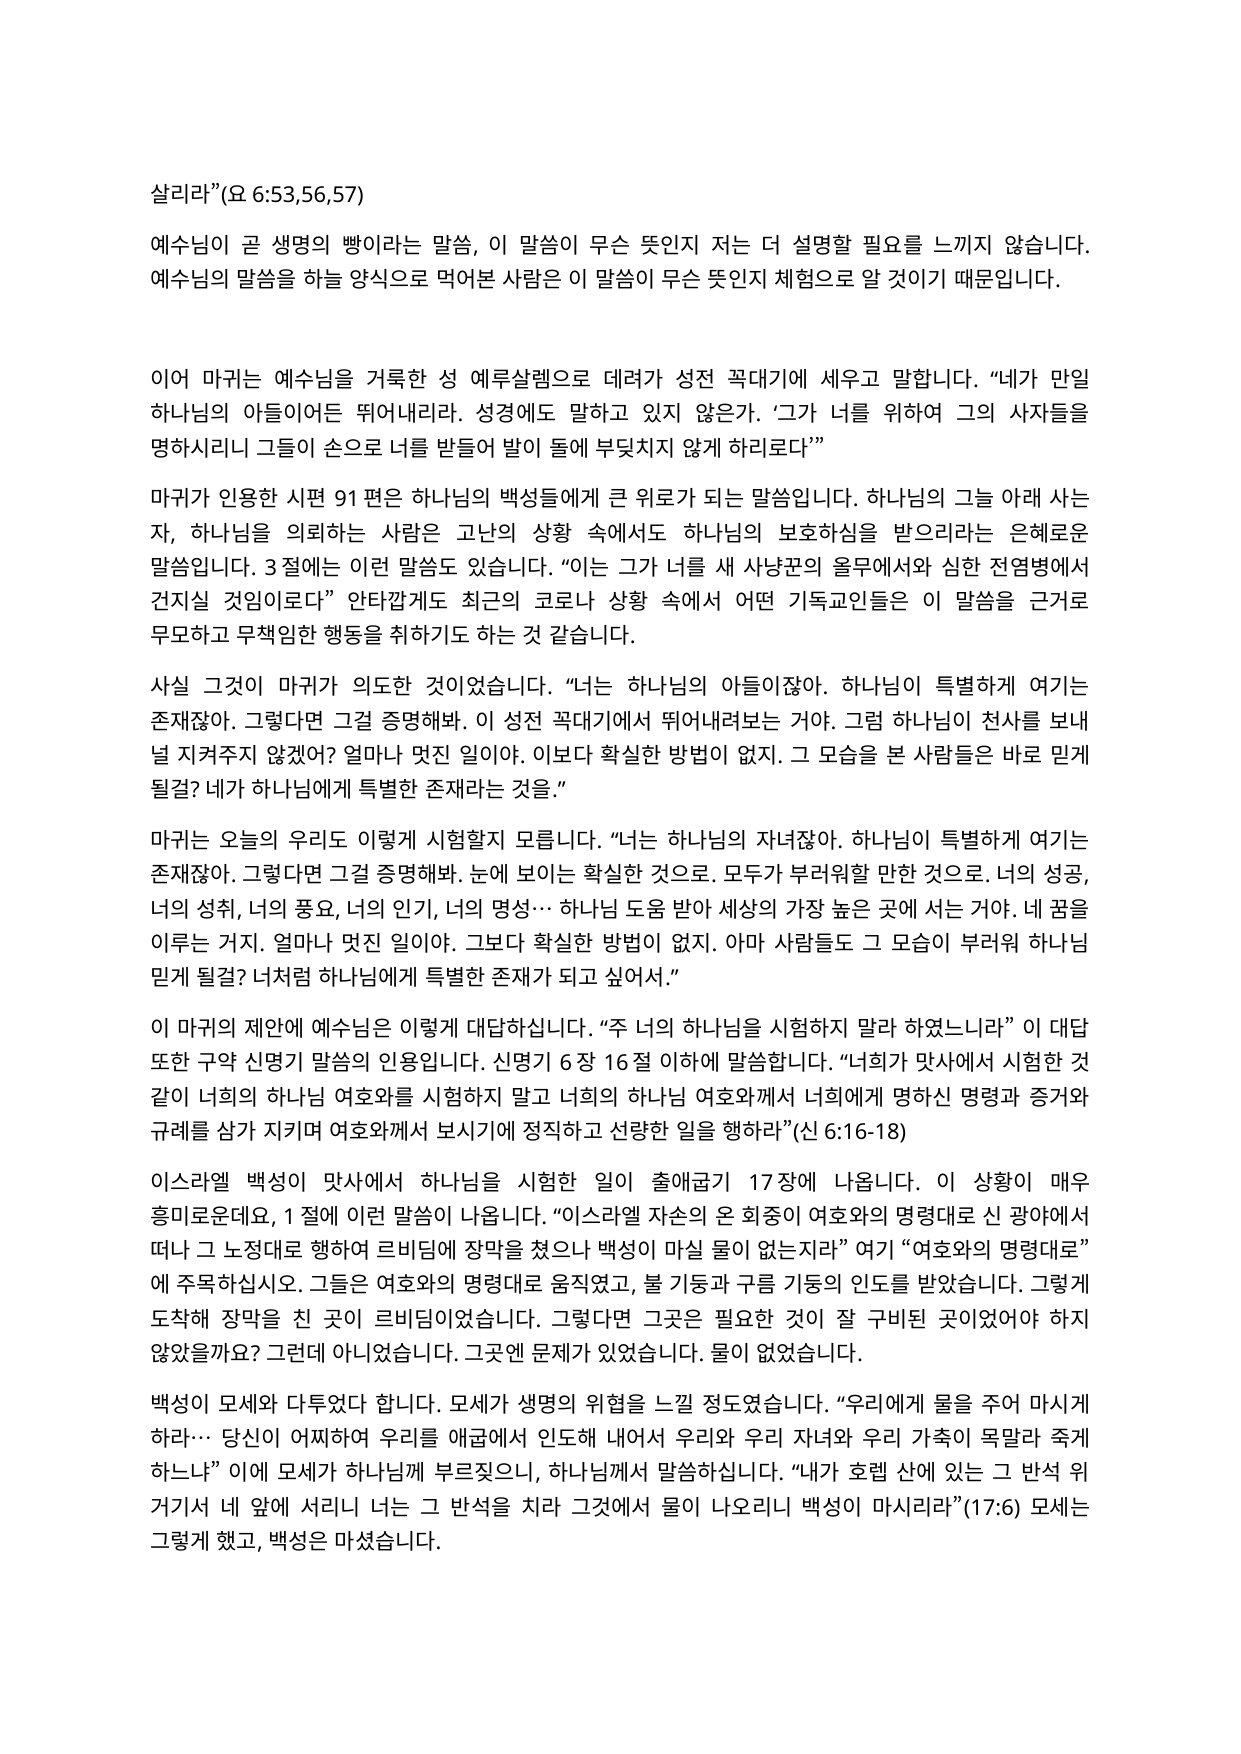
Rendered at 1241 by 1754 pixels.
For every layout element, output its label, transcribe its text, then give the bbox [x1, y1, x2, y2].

text 마귀는 오늘의 우리도 이렇게 시험할지 모릅니다. “너는 하나님의 자녀잖아. 하나님이 특별하게 여기는 존재잖아. 그렇다면 그걸 증명해봐. 눈에 보이는 확실한 것으로. 모두가 부러워할 만한 것으로. 너의 성공, 너의 성취, 너의 풍요, 너의 인기, 너의 명성… 하나님 도움 받아 세상의 가장 높은 곳에 서는 거야. 네 꿈을 이루는 거지. 얼마나 멋진 일이야. 그보다 확실한 방법이 없지. 아마 사람들도 그 모습이 부러워 하나님 믿게 될걸? 너처럼 하나님에게 특별한 존재가 되고 싶어서.” [150, 823, 1090, 992]
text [150, 177, 1090, 209]
text 이어 마귀는 예수님을 거룩한 성 예루살렘으로 데려가 성전 꼭대기에 세우고 말합니다. “네가 만일 하나님의 아들이어든 뛰어내리라. 성경에도 말하고 있지 않은가. ‘그가 너를 위하여 그의 사자들을 명하시리니 그들이 손으로 너를 받들어 발이 돌에 부딪치지 않게 하리로다’” [150, 362, 1090, 462]
text 백성이 모세와 다투었다 합니다. 모세가 생명의 위협을 느낄 정도였습니다. “우리에게 물을 주어 마시게 하라… 당신이 어찌하여 우리를 애굽에서 인도해 내어서 우리와 우리 자녀와 우리 가축이 목말라 죽게 하느냐” 이에 모세가 하나님께 부르짖으니, 하나님께서 말씀하십니다. “내가 호렙 산에 있는 그 반석 위 거기서 네 앞에 서리니 너는 그 반석을 치라 그것에서 물이 나오리니 백성이 마시리라”(17:6) 모세는 그렇게 했고, 백성은 마셨습니다. [150, 1387, 1090, 1556]
text 이 마귀의 제안에 예수님은 이렇게 대답하십니다. “주 너의 하나님을 시험하지 말라 하였느니라” 이 대답 또한 구약 신명기 말씀의 인용입니다. 신명기 6장 16절 이하에 말씀합니다. “너희가 맛사에서 시험한 것 같이 너희의 하나님 여호와를 시험하지 말고 너희의 하나님 여호와께서 너희에게 명하신 명령과 증거와 규례를 삼가 지키며 여호와께서 보시기에 정직하고 선량한 일을 행하라”(신6:16-18) [150, 1011, 1090, 1146]
text 예수님이 곧 생명의 빵이라는 말씀, 이 말씀이 무슨 뜻인지 저는 더 설명할 필요를 느끼지 않습니다. 예수님의 말씀을 하늘 양식으로 먹어본 사람은 이 말씀이 무슨 뜻인지 체험으로 알 것이기 때문입니다. [150, 228, 1090, 294]
text 이스라엘 백성이 맛사에서 하나님을 시험한 일이 출애굽기 17장에 나옵니다. 이 상황이 매우 흥미로운데요, 1절에 이런 말씀이 나옵니다. “이스라엘 자손의 온 회중이 여호와의 명령대로 신 광야에서 떠나 그 노정대로 행하여 르비딤에 장막을 쳤으나 백성이 마실 물이 없는지라” 여기 “여호와의 명령대로”에 주목하십시오. 그들은 여호와의 명령대로 움직였고, 불 기둥과 구름 기둥의 인도를 받았습니다. 그렇게 도착해 장막을 친 곳이 르비딤이었습니다. 그렇다면 그곳은 필요한 것이 잘 구비된 곳이었어야 하지 않았을까요? 그런데 아니었습니다. 그곳엔 문제가 있었습니다. 물이 없었습니다. [150, 1165, 1090, 1368]
text 사실 그것이 마귀가 의도한 것이었습니다. “너는 하나님의 아들이잖아. 하나님이 특별하게 여기는 존재잖아. 그렇다면 그걸 증명해봐. 이 성전 꼭대기에서 뛰어내려보는 거야. 그럼 하나님이 천사를 보내 널 지켜주지 않겠어? 얼마나 멋진 일이야. 이보다 확실한 방법이 없지. 그 모습을 본 사람들은 바로 믿게 될걸? 네가 하나님에게 특별한 존재라는 것을.” [150, 669, 1090, 804]
text 마귀가 인용한 시편 91편은 하나님의 백성들에게 큰 위로가 되는 말씀입니다. 하나님의 그늘 아래 사는 자, 하나님을 의뢰하는 사람은 고난의 상황 속에서도 하나님의 보호하심을 받으리라는 은혜로운 말씀입니다. 3절에는 이런 말씀도 있습니다. “이는 그가 너를 새 사냥꾼의 올무에서와 심한 전염병에서 건지실 것임이로다” 안타깝게도 최근의 코로나 상황 속에서 어떤 기독교인들은 이 말씀을 근거로 무모하고 무책임한 행동을 취하기도 하는 것 같습니다. [150, 481, 1090, 650]
